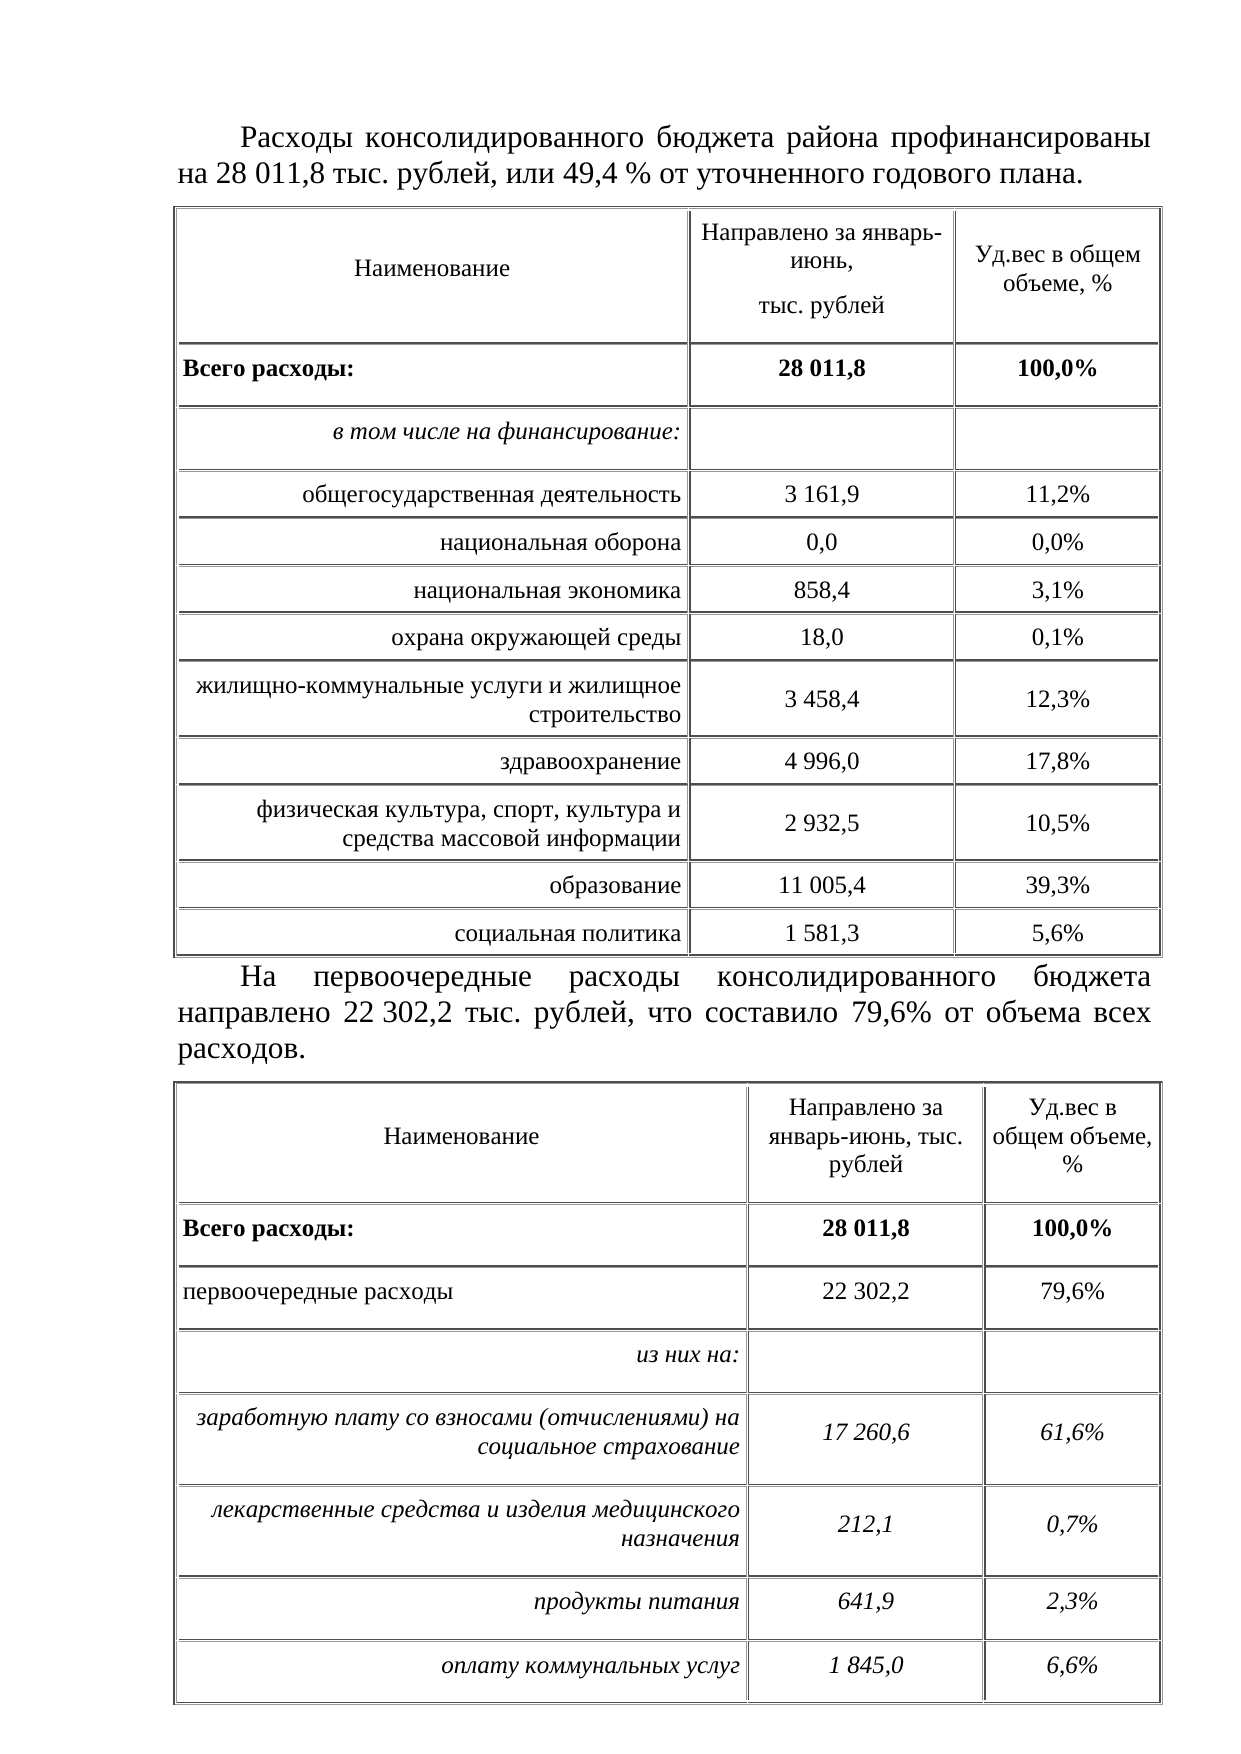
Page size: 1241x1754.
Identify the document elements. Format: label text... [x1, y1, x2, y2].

table_cell 28 011,8 [691, 345, 953, 405]
table_cell [691, 409, 953, 468]
table_cell [956, 405, 1160, 468]
table_cell социальная политика [175, 907, 689, 954]
table_cell [986, 1328, 1160, 1391]
table_header Направлено за январь-июнь, тыс. рублей [689, 209, 954, 342]
table_cell 3 458,4 [691, 662, 953, 735]
table_cell Всего расходы: [175, 1202, 748, 1265]
table_cell 22 302,2 [749, 1268, 982, 1328]
table_cell 39,3% [956, 859, 1160, 907]
table_header Наименование [177, 1084, 748, 1202]
table_cell 5,6% [955, 907, 1161, 954]
table_header Уд.вес в общем объеме, % [955, 209, 1159, 342]
text На первоочередные расходы консолидированного бюджета направлено 22 302,2 тыс. рублей, что составило 79,6% от объема всех расходов. [177, 958, 1152, 1065]
table_cell первоочередные расходы [177, 1265, 746, 1328]
table_cell из них на: [177, 1328, 746, 1391]
table_cell 641,9 [749, 1579, 982, 1639]
table_cell 858,4 [691, 567, 953, 611]
table_cell 0,0 [691, 519, 953, 564]
table_cell охрана окружающей среды [177, 611, 687, 659]
table_cell 0,1% [956, 611, 1160, 659]
table_cell 17 260,6 [749, 1395, 982, 1483]
table_cell общегосударственная деятельность [177, 469, 687, 516]
table_cell 100,0% [984, 1202, 1161, 1265]
table_cell 11,2% [956, 469, 1160, 516]
table_cell 1 581,3 [689, 910, 954, 954]
table_header Направлено за январь-июнь, тыс. рублей [748, 1083, 984, 1202]
table_cell 3,1% [955, 564, 1161, 611]
text Расходы консолидированного бюджета района профинансированы на 28 011,8 тыс. рублей, или 49,4 % от уточненного годового плана. [177, 118, 1152, 190]
table_cell 61,6% [986, 1391, 1160, 1483]
table_cell продукты питания [177, 1575, 746, 1639]
table_cell 18,0 [691, 615, 953, 659]
table_cell 2,3% [986, 1575, 1160, 1639]
table_cell 12,3% [956, 659, 1159, 735]
table_header Уд.вес в общем объеме, % [984, 1084, 1159, 1202]
table_cell 0,0% [956, 516, 1159, 564]
table_cell заработную плату со взносами (отчислениями) на социальное страхование [177, 1391, 746, 1483]
table_cell 2 932,5 [691, 786, 953, 859]
table_cell 6,6% [984, 1639, 1161, 1702]
table_cell 212,1 [749, 1487, 982, 1575]
table_cell лекарственные средства и изделия медицинского назначения [177, 1484, 746, 1575]
table_cell 0,7% [986, 1484, 1160, 1575]
table_cell 11 005,4 [691, 863, 953, 907]
table_cell 10,5% [956, 783, 1161, 859]
table_cell национальная экономика [175, 564, 689, 611]
table_cell образование [177, 859, 687, 907]
table_cell здравоохранение [177, 735, 687, 783]
table_cell Всего расходы: [177, 342, 687, 405]
table_cell 28 011,8 [749, 1205, 982, 1265]
table_cell оплату коммунальных услуг [175, 1639, 748, 1702]
table_cell национальная оборона [177, 516, 687, 564]
table_cell 3 161,9 [691, 472, 953, 516]
table_cell 1 845,0 [748, 1639, 984, 1702]
table_cell физическая культура, спорт, культура и средства массовой информации [175, 783, 687, 859]
table_header Наименование [175, 207, 689, 342]
table_cell 4 996,0 [691, 739, 953, 783]
table_cell 79,6% [986, 1265, 1159, 1328]
table_cell [749, 1332, 982, 1391]
table_cell 17,8% [956, 735, 1160, 783]
table_cell 100,0% [956, 342, 1159, 405]
table_cell в том числе на финансирование: [177, 405, 687, 468]
table_cell жилищно-коммунальные услуги и жилищное строительство [177, 659, 687, 735]
